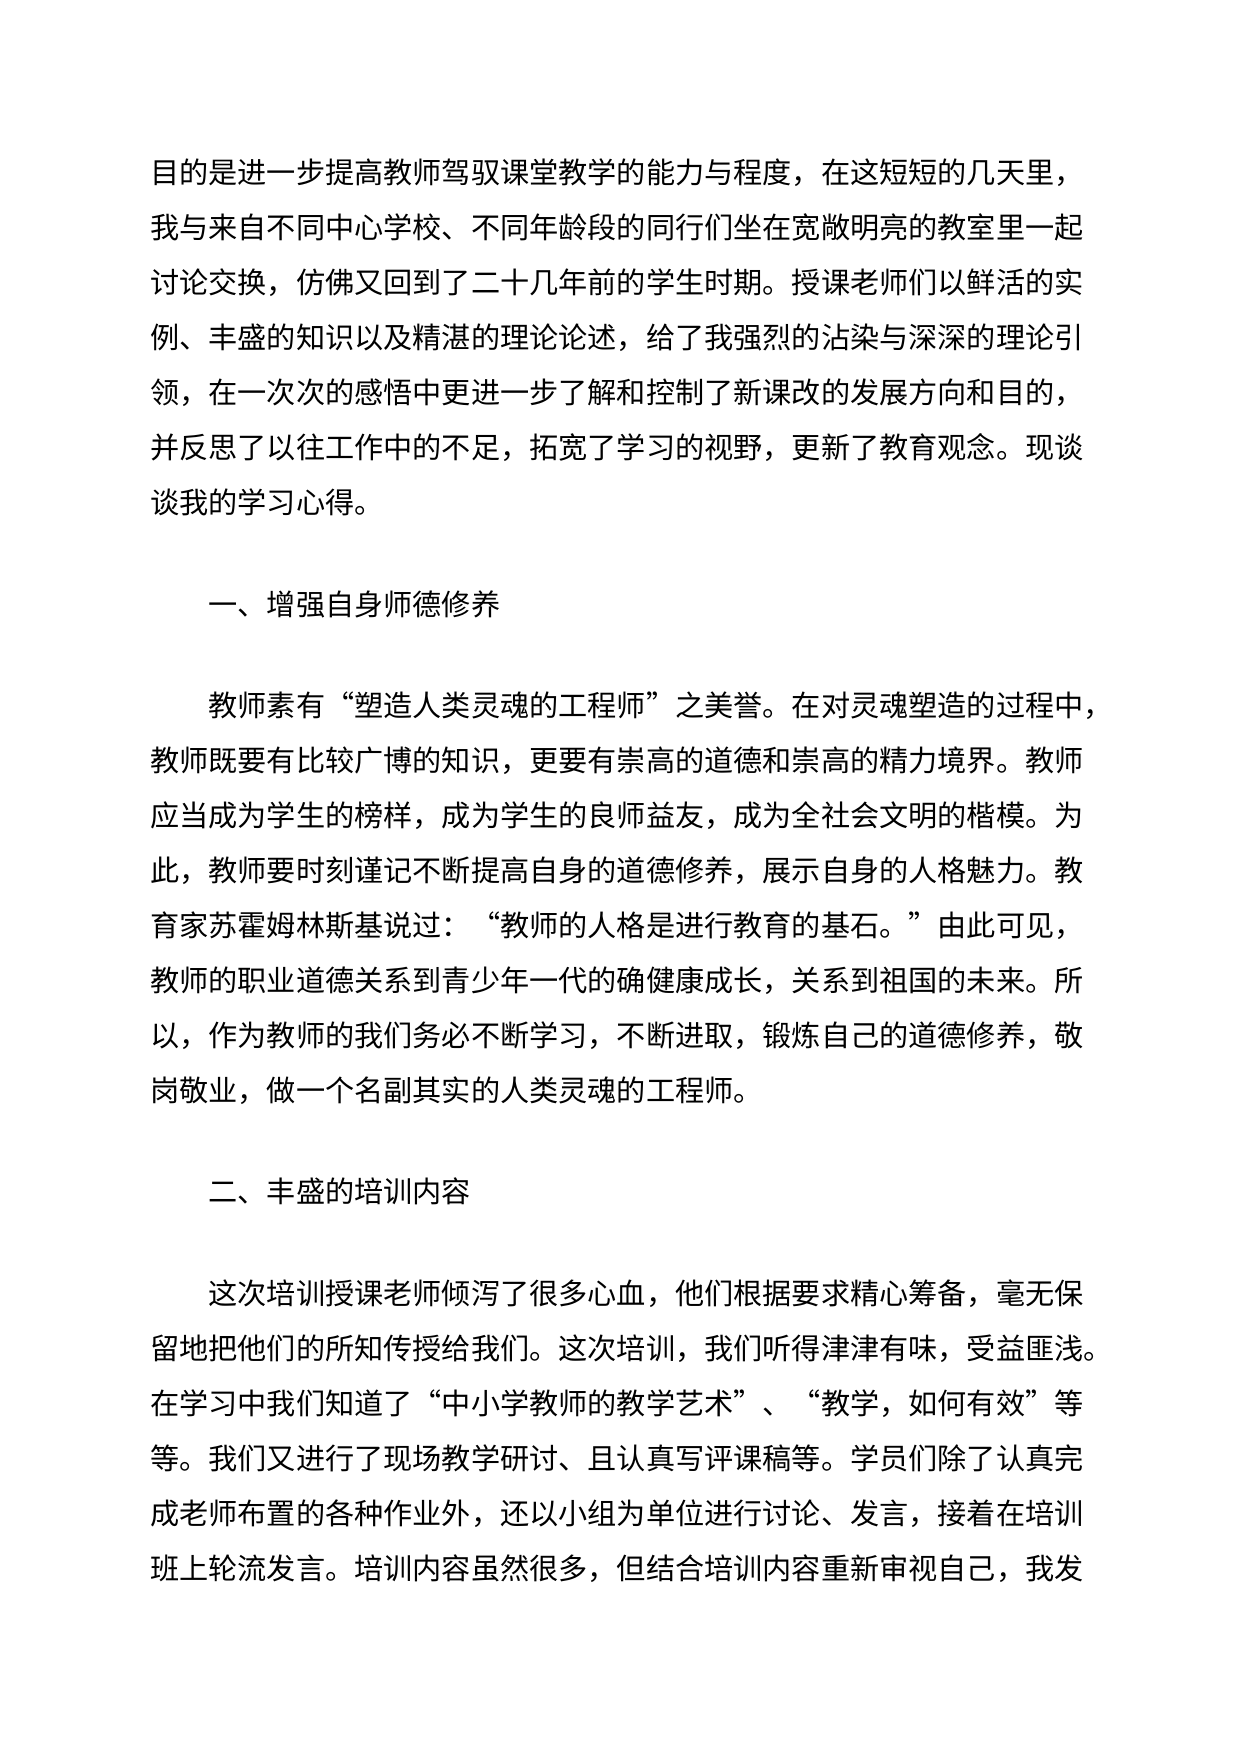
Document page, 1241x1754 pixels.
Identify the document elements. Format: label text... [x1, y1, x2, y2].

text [150, 1271, 1090, 1587]
text 教师素有“塑造人类灵魂的工程师”之美誉。在对灵魂塑造的过程中，教师既要有比较广博的知识，更要有崇高的道德和崇高的精力境界。教师应当成为学生的榜样，成为学生的良师益友，成为全社会文明的楷模。为此，教师要时刻谨记不断提高自身的道德修养，展示自身的人格魅力。教育家苏霍姆林斯基说过：“教师的人格是进行教育的基石。”由此可见，教师的职业道德关系到青少年一代的确健康成长，关系到祖国的未来。所以，作为教师的我们务必不断学习，不断进取，锻炼自己的道德修养，敬岗敬业，做一个名副其实的人类灵魂的工程师。 [150, 683, 1090, 1109]
text 一、增强自身师德修养 [150, 581, 1090, 623]
text 二、丰盛的培训内容 [150, 1169, 1090, 1211]
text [150, 150, 1090, 522]
